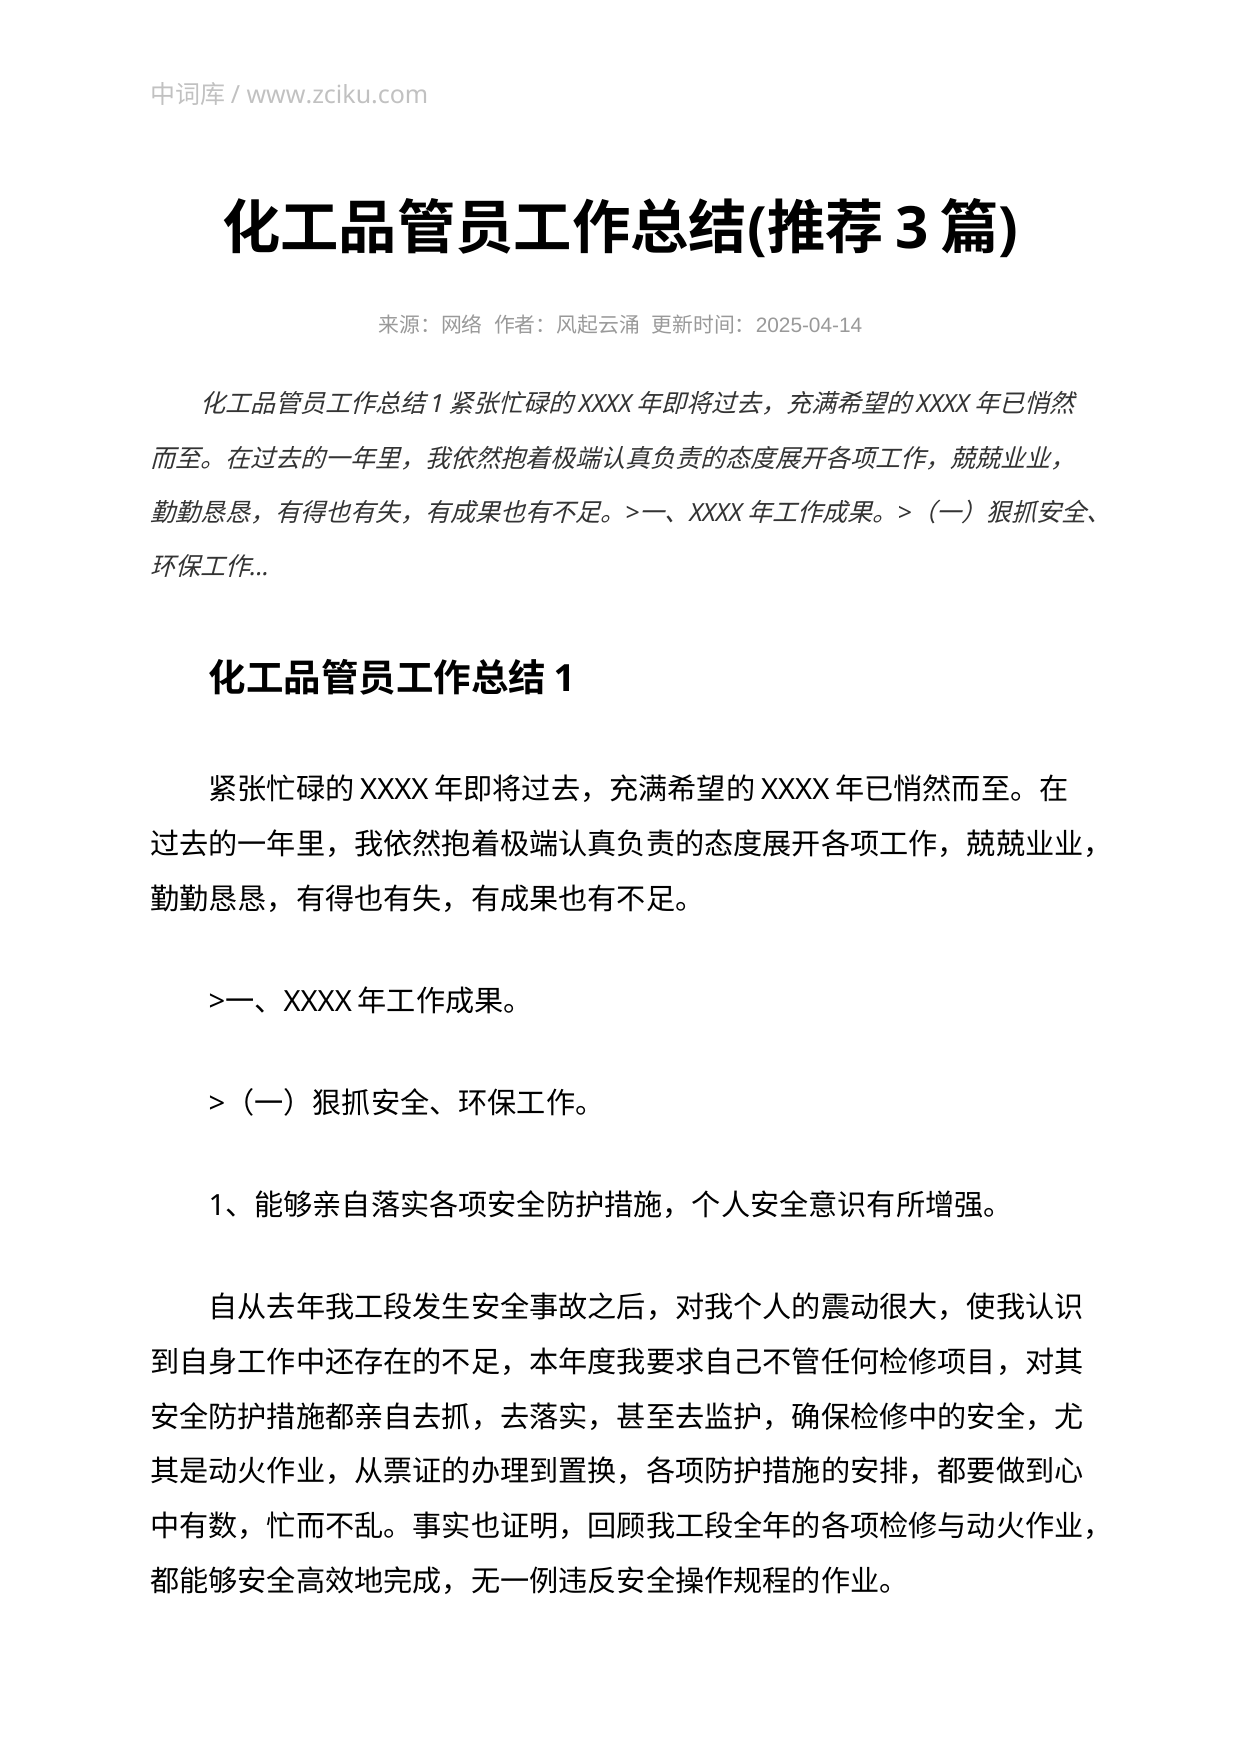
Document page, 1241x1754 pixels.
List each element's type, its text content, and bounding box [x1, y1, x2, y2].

subtitle 化工品管员工作总结(推荐3篇) [150, 181, 1090, 266]
text 紧张忙碌的XXXX年即将过去，充满希望的XXXX年已悄然而至。在过去的一年里，我依然抱着极端认真负责的态度展开各项工作，兢兢业业，勤勤恳恳，有得也有失，有成果也有不足。 [150, 766, 1090, 918]
text 化工品管员工作总结1紧张忙碌的XXXX年即将过去，充满希望的XXXX年已悄然而至。在过去的一年里，我依然抱着极端认真负责的态度展开各项工作，兢兢业业，勤勤恳恳，有得也有失，有成果也有不足。>一、XXXX年工作成果。>（一）狠抓安全、环保工作... [150, 384, 1090, 583]
text 1、能够亲自落实各项安全防护措施，个人安全意识有所增强。 [150, 1181, 1090, 1224]
text 来源：网络 作者：风起云涌 更新时间：2025-04-14 [150, 313, 1090, 337]
text 化工品管员工作总结1 [150, 648, 1090, 703]
text >（一）狠抓安全、环保工作。 [150, 1079, 1090, 1122]
text 自从去年我工段发生安全事故之后，对我个人的震动很大，使我认识到自身工作中还存在的不足，本年度我要求自己不管任何检修项目，对其安全防护措施都亲自去抓，去落实，甚至去监护，确保检修中的安全，尤其是动火作业，从票证的办理到置换，各项防护措施的安排，都要做到心中有数，忙而不乱。事实也证明，回顾我工段全年的各项检修与动火作业，都能够安全高效地完成，无一例违反安全操作规程的作业。 [150, 1283, 1090, 1600]
text >一、XXXX年工作成果。 [150, 977, 1090, 1020]
